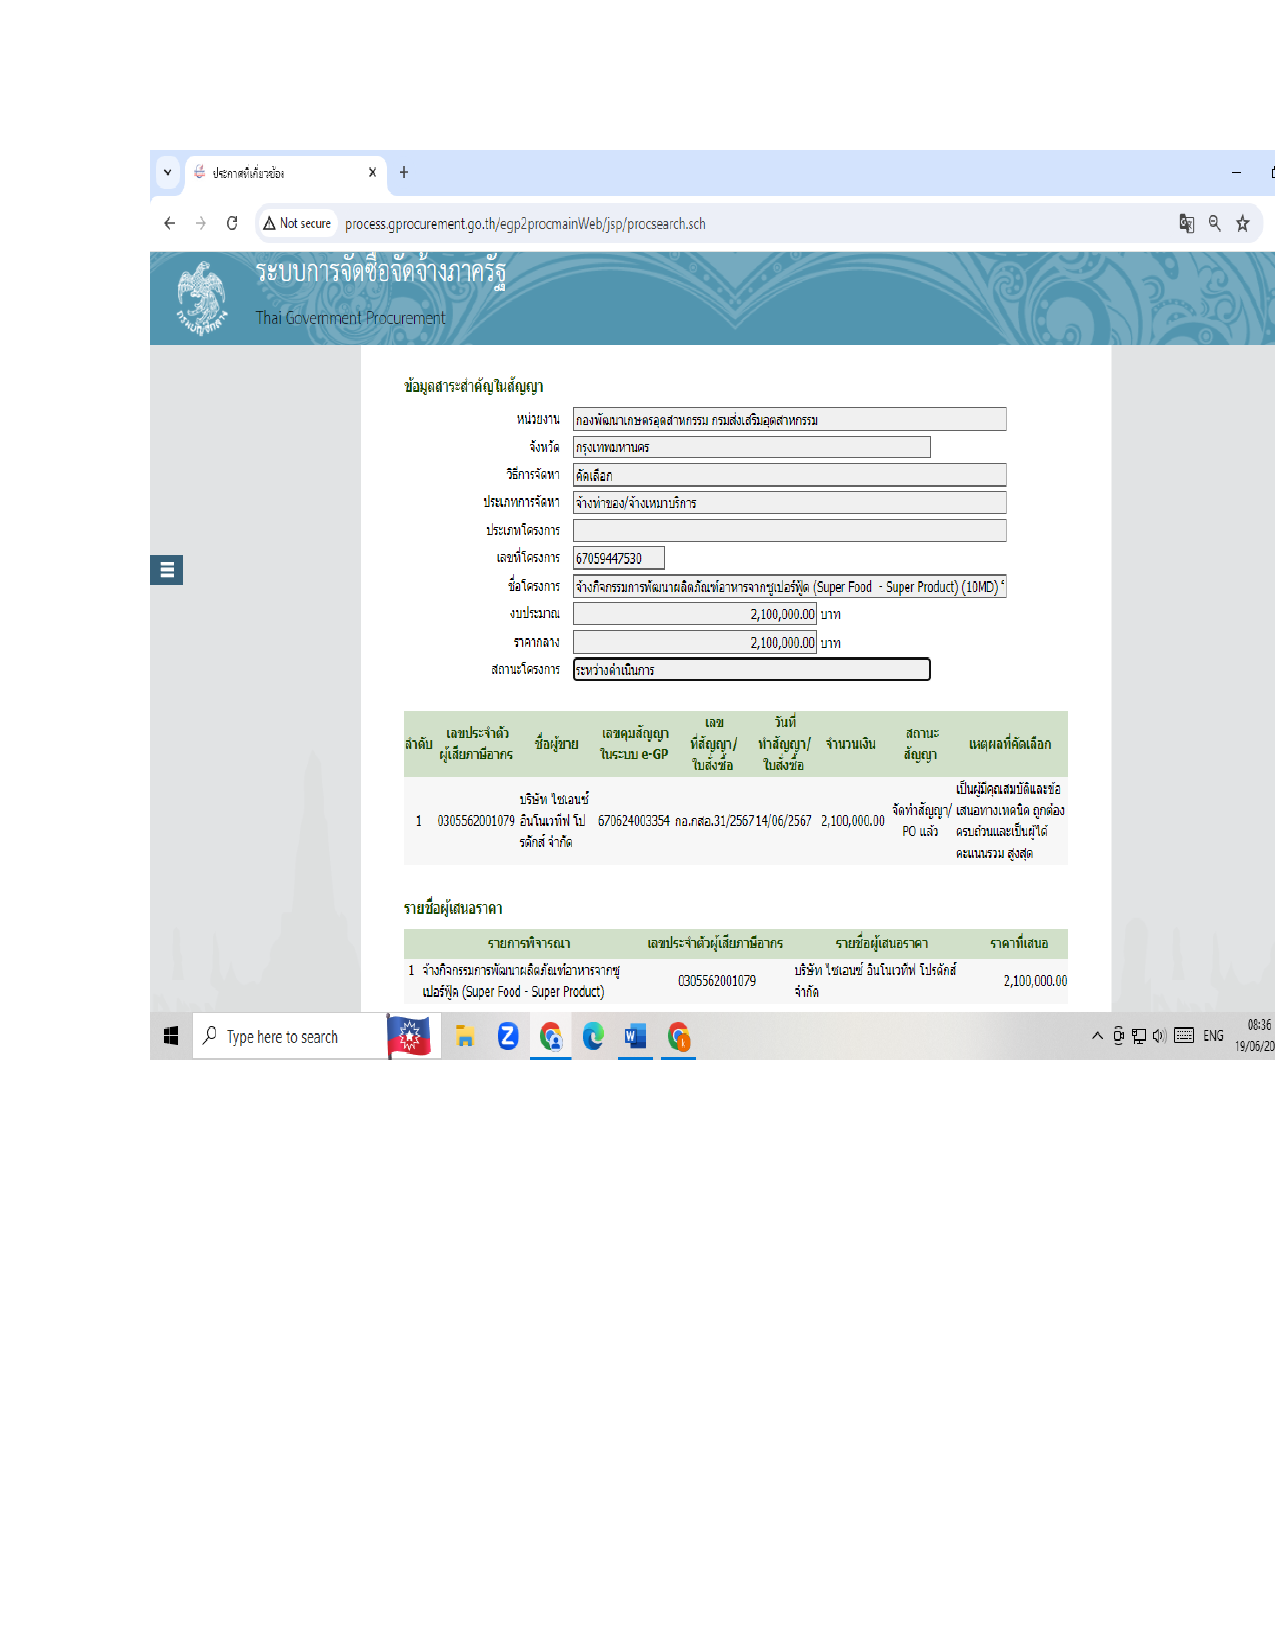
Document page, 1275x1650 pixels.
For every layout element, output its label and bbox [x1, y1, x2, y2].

picture [150, 150, 1275, 1060]
